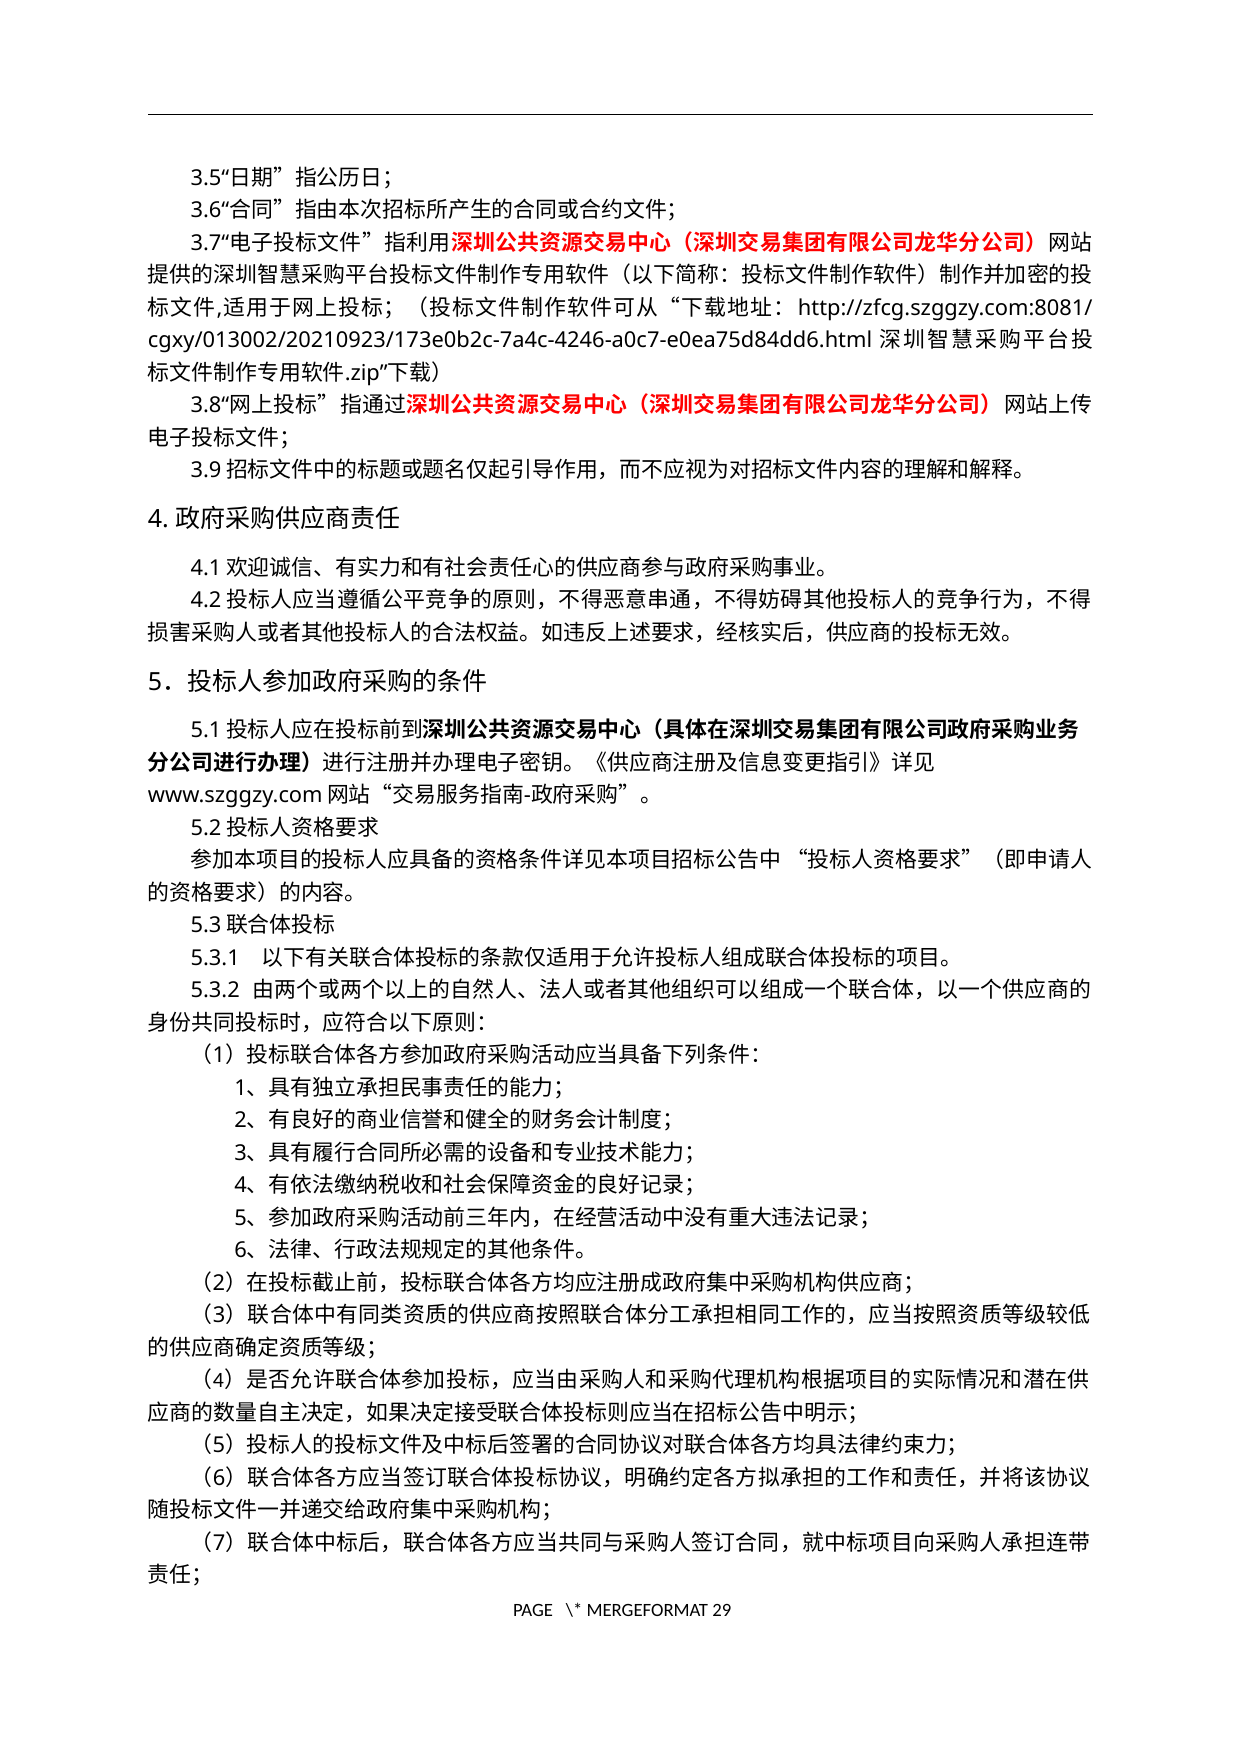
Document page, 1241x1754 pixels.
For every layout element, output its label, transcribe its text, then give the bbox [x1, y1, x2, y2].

text 3.8“网上投标”指通过深圳公共资源交易中心（深圳交易集团有限公司龙华分公司）网站上传电子投标文件； [148, 387, 1093, 452]
text 5.1投标人应在投标前到深圳公共资源交易中心（具体在深圳交易集团有限公司政府采购业务分公司进行办理）进行注册并办理电子密钥。《供应商注册及信息变更指引》详见www.szggzy.com网站“交易服务指南-政府采购”。 [148, 712, 1093, 809]
text 6、法律、行政法规规定的其他条件。 [191, 1232, 1093, 1264]
text （6）联合体各方应当签订联合体投标协议，明确约定各方拟承担的工作和责任，并将该协议随投标文件一并递交给政府集中采购机构； [148, 1459, 1093, 1524]
text （4）是否允许联合体参加投标，应当由采购人和采购代理机构根据项目的实际情况和潜在供应商的数量自主决定，如果决定接受联合体投标则应当在招标公告中明示； [148, 1362, 1093, 1427]
text 2、有良好的商业信誉和健全的财务会计制度； [191, 1102, 1093, 1134]
text 4、有依法缴纳税收和社会保障资金的良好记录； [191, 1167, 1093, 1199]
text 3.7“电子投标文件”指利用深圳公共资源交易中心（深圳交易集团有限公司龙华分公司）网站提供的深圳智慧采购平台投标文件制作专用软件（以下简称：投标文件制作软件）制作并加密的投标文件,适用于网上投标；（投标文件制作软件可从“下载地址：http://zfcg.szggzy.com:8081/cgxy/013002/20210923/173e0b2c-7a4c-4246-a0c7-e0ea75d84dd6.html深圳智慧采购平台投标文件制作专用软件.zip”下载） [148, 224, 1093, 387]
text 5.3.2 由两个或两个以上的自然人、法人或者其他组织可以组成一个联合体，以一个供应商的身份共同投标时，应符合以下原则： [148, 972, 1093, 1037]
text 5.3联合体投标 [148, 907, 1093, 939]
text 3.9招标文件中的标题或题名仅起引导作用，而不应视为对招标文件内容的理解和解释。 [148, 452, 1093, 484]
text 4. 政府采购供应商责任 [148, 484, 1093, 549]
text （5）投标人的投标文件及中标后签署的合同协议对联合体各方均具法律约束力； [148, 1427, 1093, 1459]
text （2）在投标截止前，投标联合体各方均应注册成政府集中采购机构供应商； [148, 1264, 1093, 1297]
text 5.2投标人资格要求 [148, 809, 1093, 842]
text （7）联合体中标后，联合体各方应当共同与采购人签订合同，就中标项目向采购人承担连带责任； [148, 1524, 1093, 1589]
text 4.1欢迎诚信、有实力和有社会责任心的供应商参与政府采购事业。 [148, 549, 1093, 582]
text 5、参加政府采购活动前三年内，在经营活动中没有重大违法记录； [191, 1199, 1093, 1232]
text 3、具有履行合同所必需的设备和专业技术能力； [191, 1134, 1093, 1167]
text （3）联合体中有同类资质的供应商按照联合体分工承担相同工作的，应当按照资质等级较低的供应商确定资质等级； [148, 1297, 1093, 1362]
text 4.2投标人应当遵循公平竞争的原则，不得恶意串通，不得妨碍其他投标人的竞争行为，不得损害采购人或者其他投标人的合法权益。如违反上述要求，经核实后，供应商的投标无效。 [148, 582, 1093, 647]
text （1）投标联合体各方参加政府采购活动应当具备下列条件： [148, 1037, 1093, 1069]
text 3.5“日期”指公历日； [148, 159, 1093, 192]
text 5.3.1 以下有关联合体投标的条款仅适用于允许投标人组成联合体投标的项目。 [148, 939, 1093, 972]
text 参加本项目的投标人应具备的资格条件详见本项目招标公告中 “投标人资格要求”（即申请人的资格要求）的内容。 [148, 842, 1093, 907]
text 3.6“合同”指由本次招标所产生的合同或合约文件； [148, 192, 1093, 224]
text 1、具有独立承担民事责任的能力； [191, 1069, 1093, 1102]
text 5．投标人参加政府采购的条件 [148, 647, 1093, 712]
